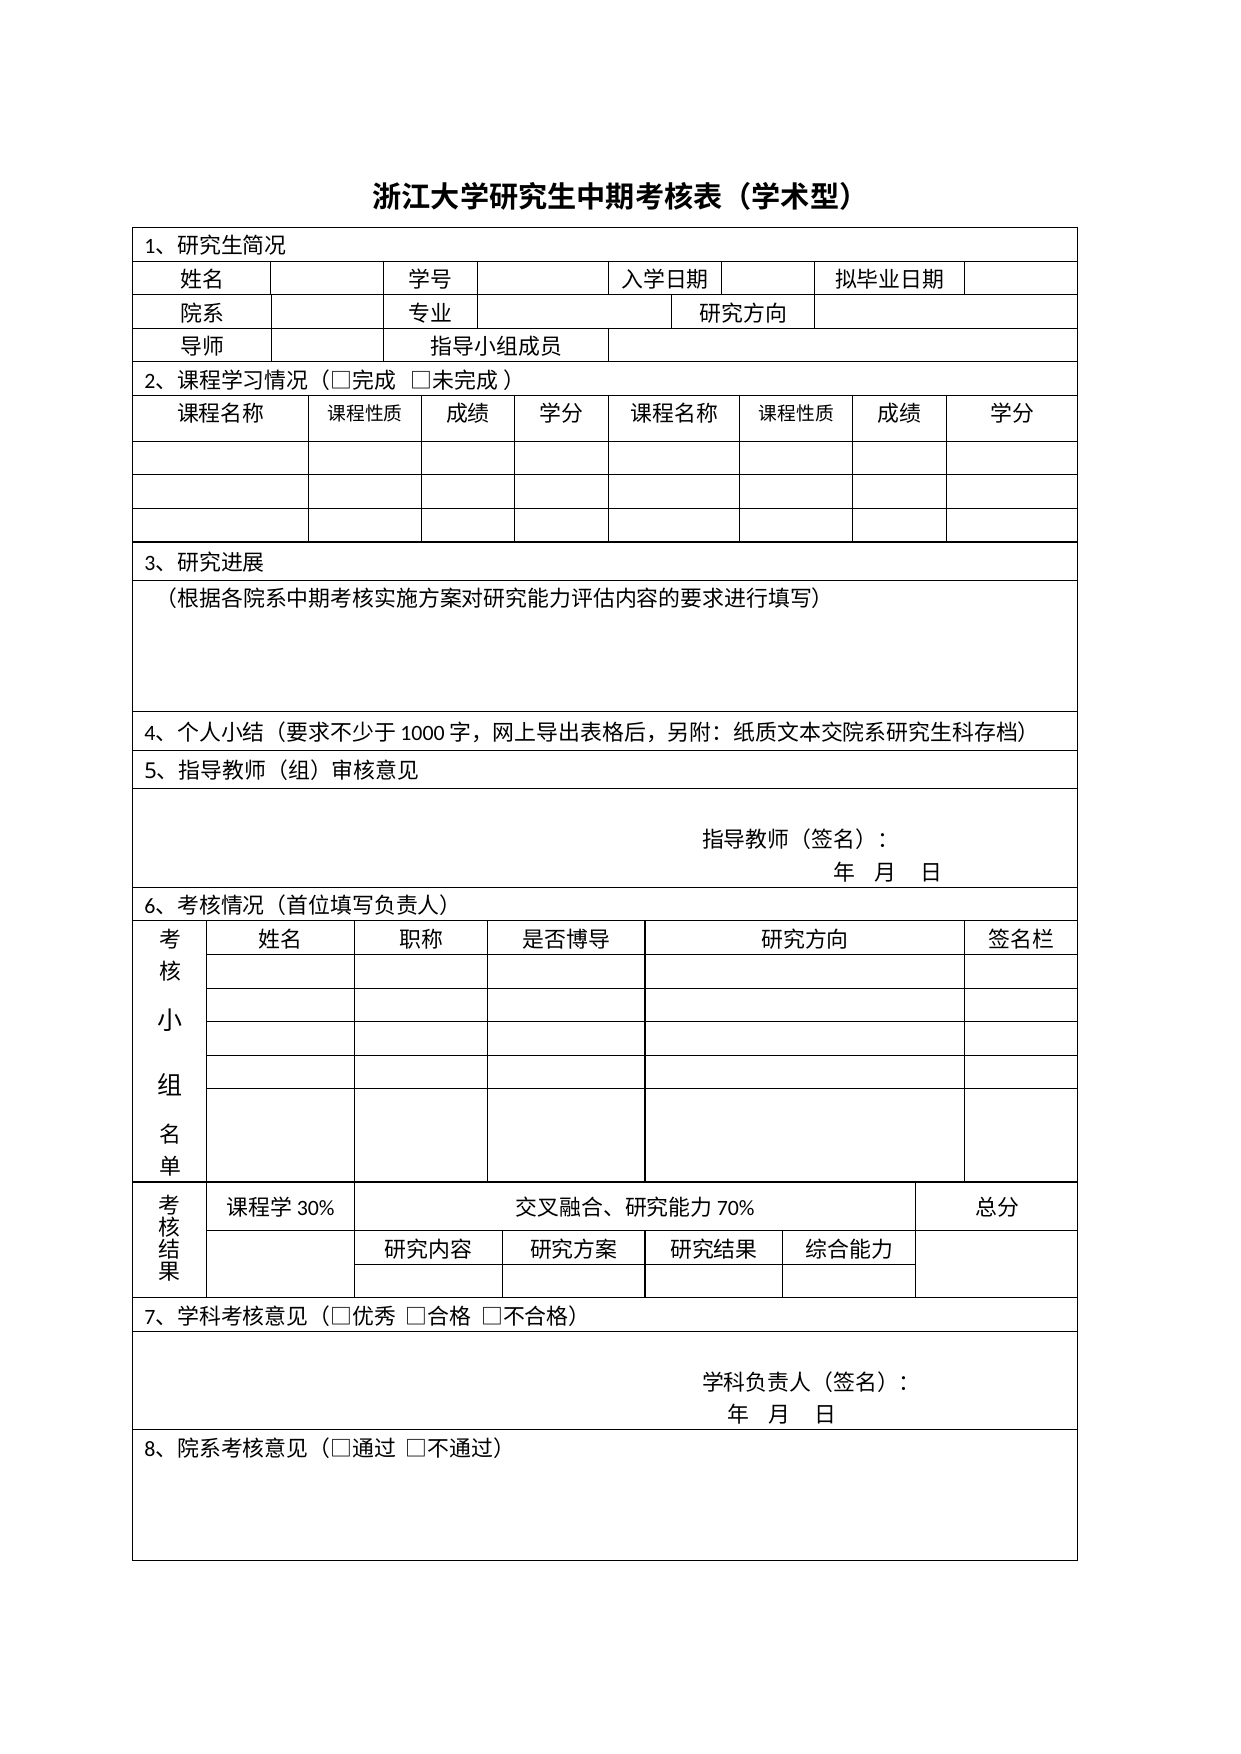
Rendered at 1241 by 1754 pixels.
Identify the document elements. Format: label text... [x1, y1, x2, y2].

table_cell 拟毕业日期 [815, 262, 964, 294]
table_cell [947, 475, 1077, 508]
table_cell [853, 475, 946, 508]
table_cell 签名栏 [965, 921, 1077, 954]
table_cell 3、研究进展 [133, 543, 1077, 580]
table_cell 指导小组成员 [384, 329, 608, 361]
table_cell [309, 509, 421, 541]
table_cell [355, 1022, 487, 1054]
table_cell [207, 1022, 354, 1054]
table_cell [965, 262, 1077, 294]
table_cell [853, 442, 946, 474]
table_cell [355, 955, 487, 987]
table_cell [271, 262, 383, 294]
table_cell [965, 1056, 1077, 1088]
table_cell [355, 1265, 502, 1297]
table_cell 总分 [916, 1183, 1077, 1230]
table_cell [947, 509, 1077, 541]
table_cell [488, 989, 644, 1021]
table_cell [965, 955, 1077, 987]
table_cell 姓名 [133, 262, 270, 294]
table_cell [478, 295, 671, 328]
table_cell [646, 1265, 782, 1297]
table_cell [609, 475, 739, 508]
table_cell （根据各院系中期考核实施方案对研究能力评估内容的要求进行填写） [133, 581, 1077, 711]
table_cell 4、个人小结（要求不少于1000字，网上导出表格后，另附：纸质文本交院系研究生科存档） [133, 712, 1077, 750]
table_cell [355, 989, 487, 1021]
table_cell [355, 1089, 487, 1181]
table_cell [646, 1056, 964, 1088]
table_cell 交叉融合、研究能力70% [355, 1183, 915, 1230]
table_cell 入学日期 [609, 262, 721, 294]
table_cell 考 核 小 组 名 单 [133, 921, 206, 1181]
table_cell [133, 442, 308, 474]
table_cell [207, 989, 354, 1021]
table_cell 2、课程学习情况（□完成 □未完成 ） [133, 362, 1077, 395]
table_cell [207, 955, 354, 987]
table_cell [740, 442, 852, 474]
table_cell 学分 [515, 396, 608, 441]
table_cell [853, 509, 946, 541]
table_cell 研究方向 [672, 295, 814, 328]
table_cell 姓名 [207, 921, 354, 954]
table_cell 6、考核情况（首位填写负责人） [133, 888, 1077, 920]
table_cell [916, 1231, 1077, 1297]
table_cell [947, 442, 1077, 474]
table_cell [422, 475, 514, 508]
table_cell 导师 [133, 329, 271, 361]
text 浙江大学研究生中期考核表（学术型） [177, 162, 1063, 227]
table_cell [515, 442, 608, 474]
table_cell [609, 509, 739, 541]
table_cell 综合能力 [783, 1231, 915, 1264]
table_cell 学科负责人（签名）： 年 月 日 [133, 1332, 1077, 1429]
table_cell [309, 442, 421, 474]
table_cell [515, 509, 608, 541]
table_cell [503, 1265, 644, 1297]
table_cell 研究方向 [646, 921, 964, 954]
table_cell [422, 442, 514, 474]
table_cell [133, 509, 308, 541]
table_cell [272, 295, 383, 328]
table_cell 课程名称 [133, 396, 308, 441]
table_cell [207, 1056, 354, 1088]
table_cell 研究结果 [646, 1231, 782, 1264]
table_cell [722, 262, 814, 294]
table_cell [965, 1089, 1077, 1181]
table_cell [488, 1056, 644, 1088]
table_cell 学分 [947, 396, 1077, 441]
table_cell 指导教师（签名）： 年 月 日 [133, 789, 1077, 887]
table_cell 成绩 [422, 396, 514, 441]
table_cell 学号 [384, 262, 477, 294]
table_cell [488, 955, 644, 987]
table_cell 课程学30% [207, 1183, 354, 1230]
table_header 1、研究生简况 [133, 228, 1077, 261]
table_cell [133, 475, 308, 508]
table_cell [478, 262, 608, 294]
table_cell [783, 1265, 915, 1297]
table_cell [815, 295, 1077, 328]
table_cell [133, 1430, 1077, 1560]
table_cell 研究方案 [503, 1231, 644, 1264]
table_cell [422, 509, 514, 541]
table_cell 考核结果 [133, 1183, 206, 1297]
table_cell [488, 1022, 644, 1054]
table_cell 院系 [133, 295, 271, 328]
table_cell [740, 509, 852, 541]
table_cell [515, 475, 608, 508]
table_cell [207, 1231, 354, 1297]
table_cell [272, 329, 383, 361]
table_cell [609, 442, 739, 474]
table_cell [965, 1022, 1077, 1054]
table_cell 5、指导教师（组）审核意见 [133, 751, 1077, 788]
table_cell 课程性质 [309, 396, 421, 441]
table_cell 职称 [355, 921, 487, 954]
table_cell 课程名称 [609, 396, 739, 441]
table_cell 研究内容 [355, 1231, 502, 1264]
table_cell [646, 955, 964, 987]
table_cell [609, 329, 1077, 361]
table_cell [740, 475, 852, 508]
table_cell [207, 1089, 354, 1181]
table_cell [646, 1022, 964, 1054]
table_cell [646, 989, 964, 1021]
table_cell 课程性质 [740, 396, 852, 441]
table_cell 成绩 [853, 396, 946, 441]
table_cell 7、学科考核意见（□优秀 □合格 □不合格） [133, 1298, 1077, 1331]
table_cell [488, 1089, 644, 1181]
table_cell 专业 [384, 295, 477, 328]
table_cell [309, 475, 421, 508]
table_cell [646, 1089, 964, 1181]
table_cell 是否博导 [488, 921, 644, 954]
table_cell [965, 989, 1077, 1021]
table_cell [355, 1056, 487, 1088]
